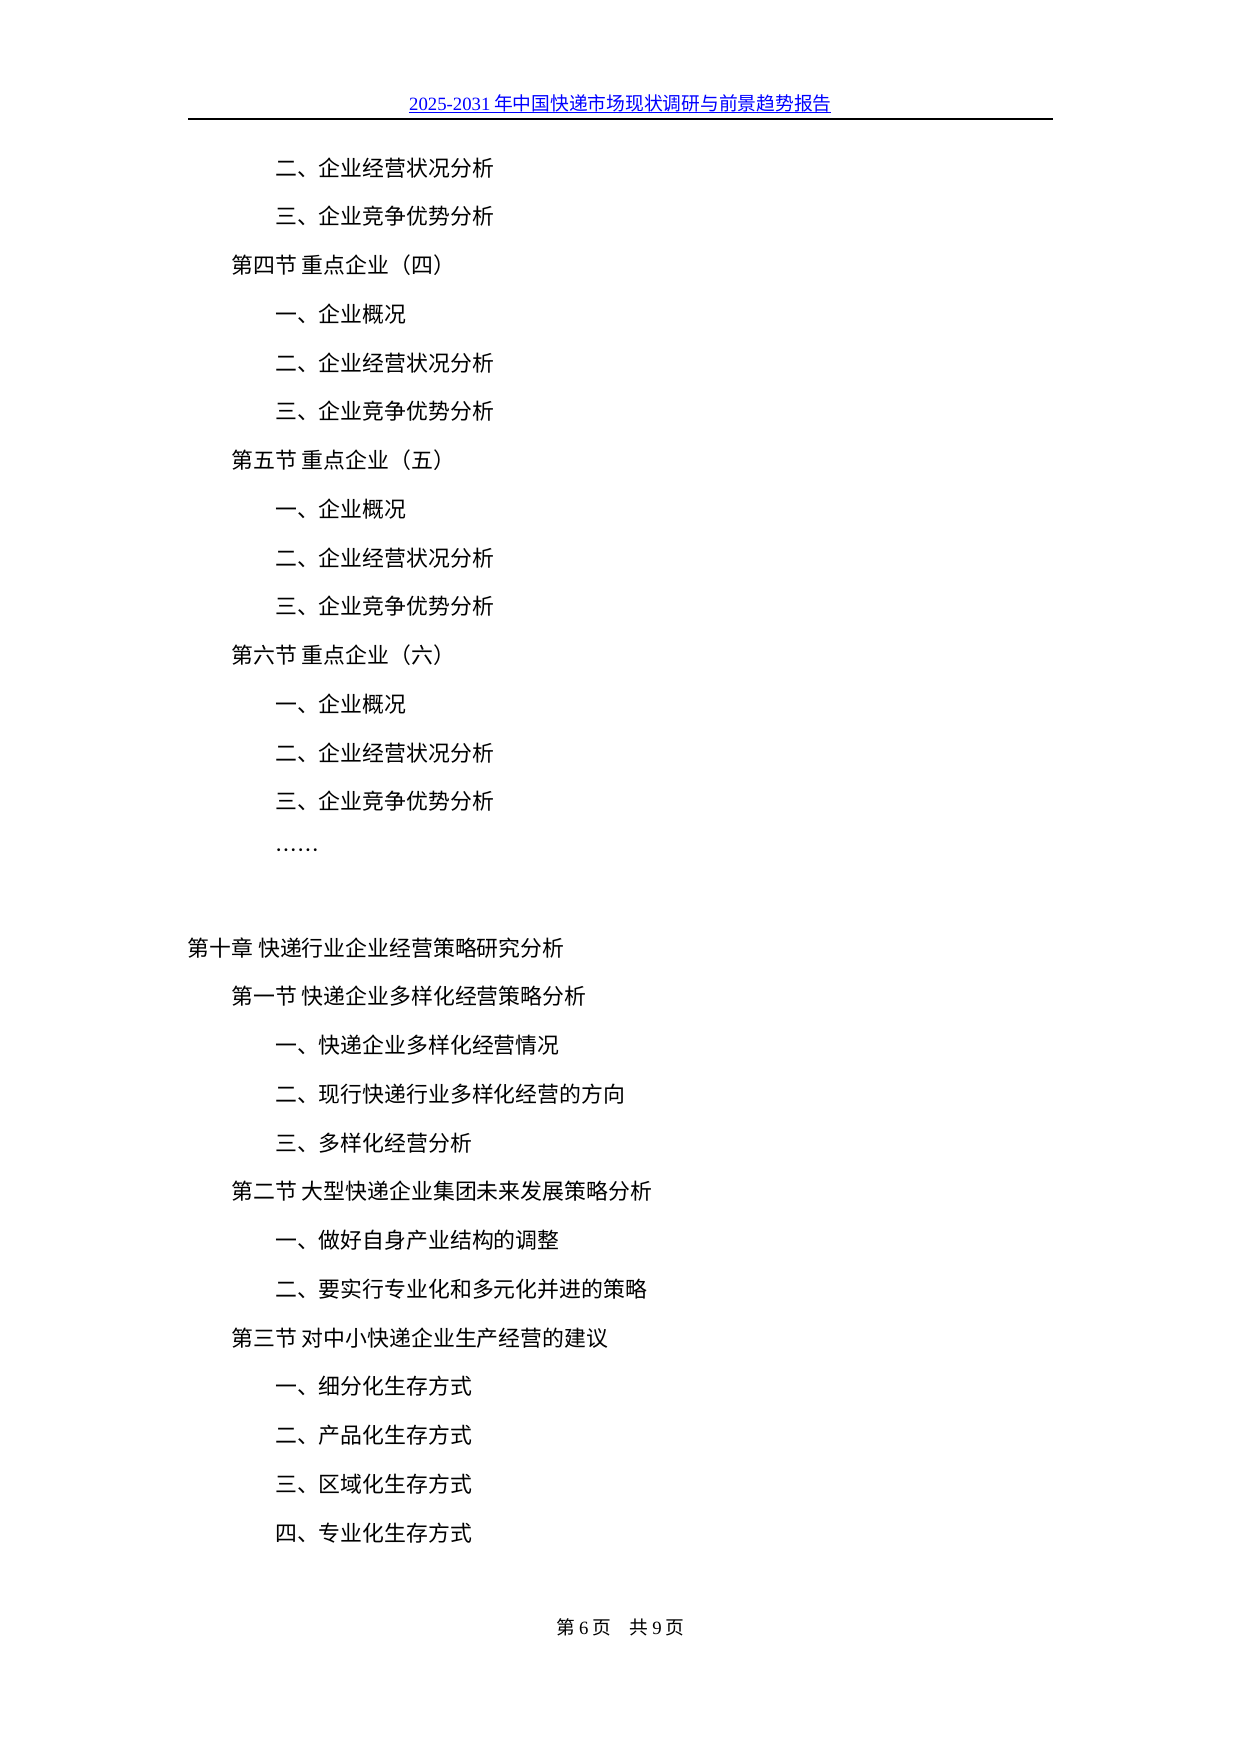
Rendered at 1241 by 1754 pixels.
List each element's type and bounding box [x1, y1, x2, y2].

text [187, 150, 1053, 1548]
